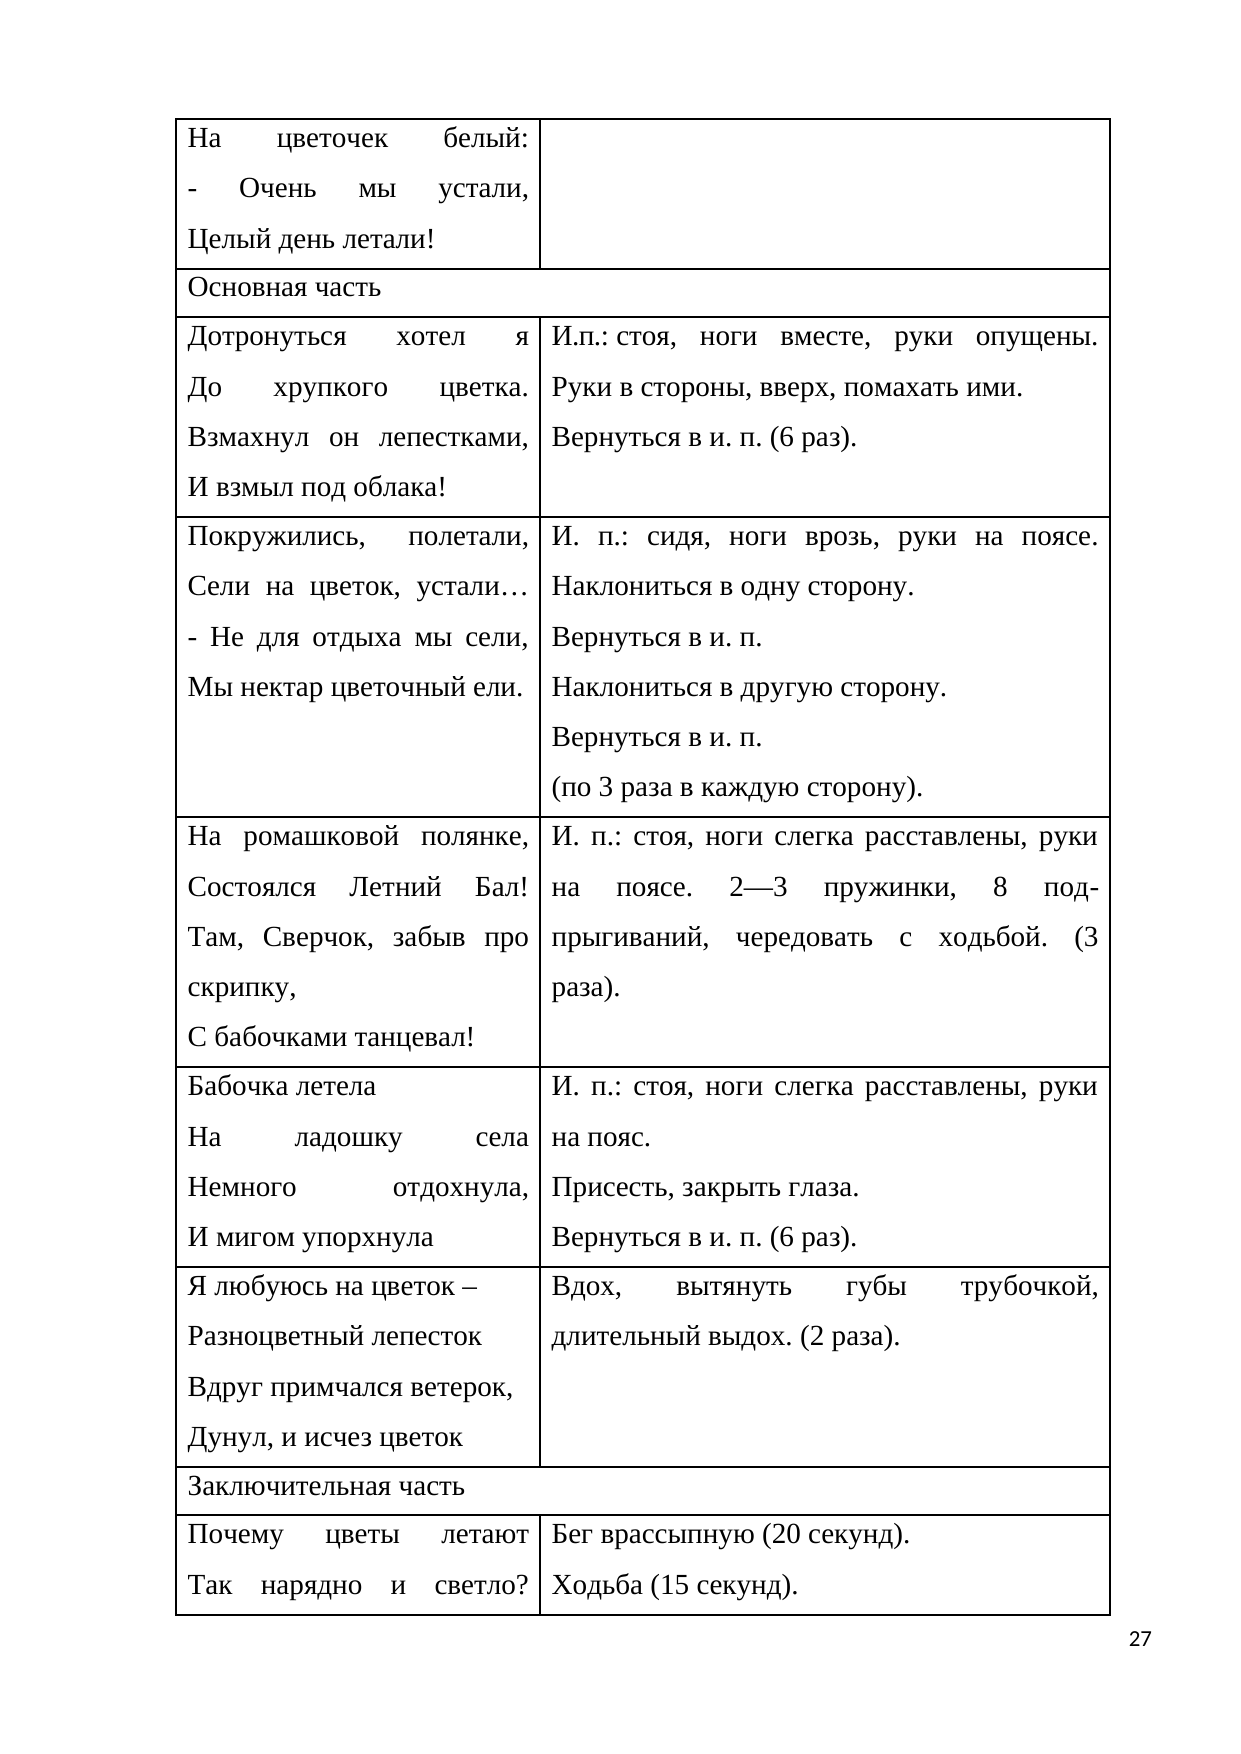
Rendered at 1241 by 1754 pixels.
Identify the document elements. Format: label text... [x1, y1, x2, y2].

table_cell Бабочка присели На цветочек белый: - Очень мы устали, Целый день летали! [177, 120, 539, 267]
table_cell Я любуюсь на цветок – Разноцветный лепесток Вдруг примчался ветерок, Дунул, и исчез цветок [177, 1268, 539, 1466]
table_cell И. п.: сидя, ноги врозь, руки на поясе. Наклониться в одну сторону. Вернуться в и. п. Наклониться в другую сторону. Вернуться в и. п. (по 3 раза в каждую сторону). [541, 518, 1109, 816]
table_cell Вдох, вытянуть губы трубочкой, длительный выдох. (2 раза). [541, 1268, 1109, 1466]
table_cell Дотронуться хотел я До хрупкого цветка. Взмахнул он лепестками, И взмыл под облака! [177, 318, 539, 516]
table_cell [177, 1516, 539, 1613]
table_cell На ромашковой полянке, Состоялся Летний Бал! Там, Сверчок, забыв про скрипку, С бабочками танцевал! [177, 818, 539, 1066]
table_cell Основная часть [177, 270, 1109, 316]
table_cell И.п.: стоя, ноги вместе, руки опущены. Руки в стороны, вверх, помахать ими. Вернуться в и. п. (6 раз). [541, 318, 1109, 516]
table_cell И. п.: стоя, ноги слегка расставлены, руки на поясе. 2—3 пружинки, 8 подпрыгиваний, чередовать с ходьбой. (3 раза). [541, 818, 1109, 1066]
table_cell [541, 120, 1109, 267]
table_cell Заключительная часть [177, 1468, 1109, 1514]
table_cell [541, 1516, 1109, 1613]
table_cell Покружились, полетали, Сели на цветок, устали… - Не для отдыха мы сели, Мы нектар цветочный ели. [177, 518, 539, 816]
table_cell Бабочка летела На ладошку села Немного отдохнула, И мигом упорхнула [177, 1068, 539, 1266]
table_cell И. п.: стоя, ноги слегка расставлены, руки на пояс. Присесть, закрыть глаза. Вернуться в и. п. (6 раз). [541, 1068, 1109, 1266]
